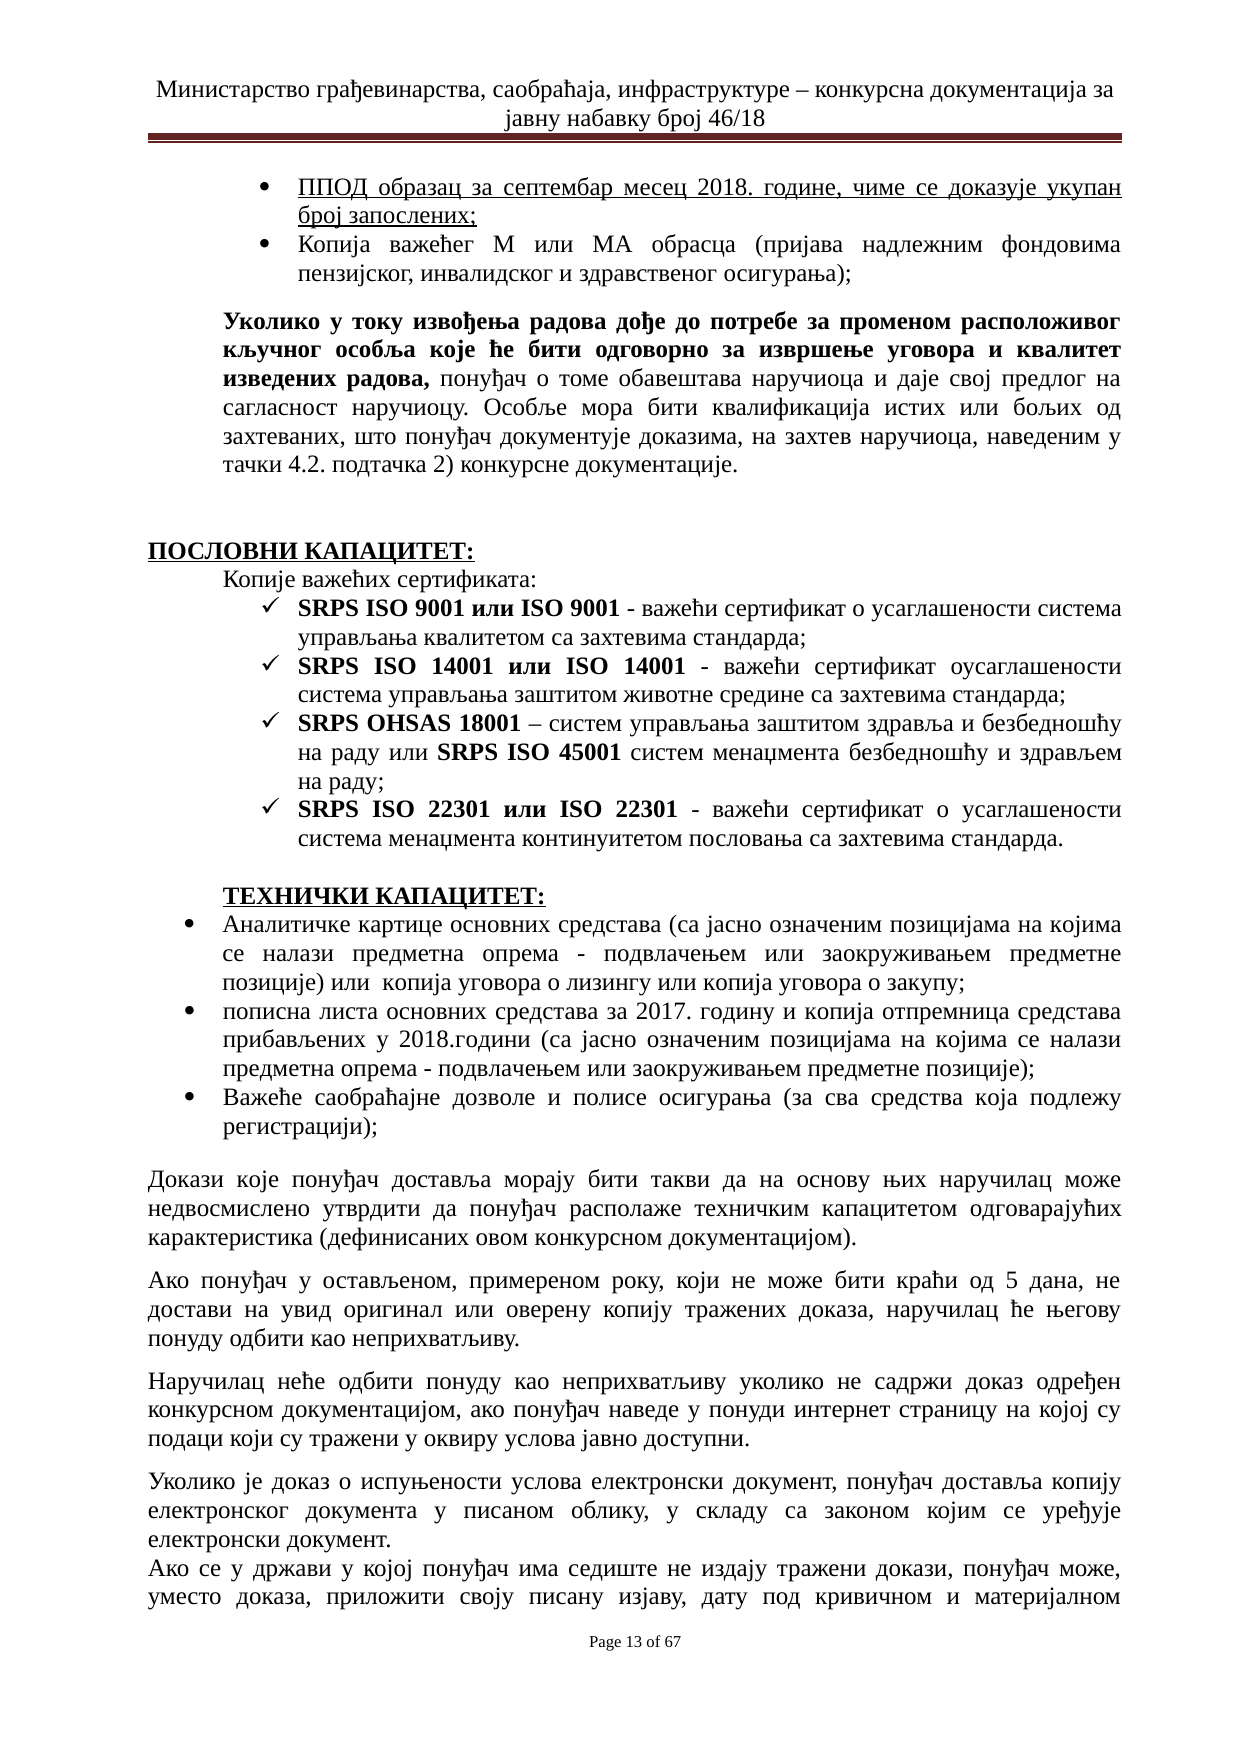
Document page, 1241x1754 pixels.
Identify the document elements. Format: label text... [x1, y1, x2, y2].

list ППОД образац за септембар месец 2018. године, чиме се доказује укупан број запослених; [260, 172, 1122, 229]
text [148, 1553, 1122, 1610]
list SRPS OHSAS 18001 – систем управљања заштитом здравља и безбедношћу на раду или SRPS ISO 45001 систем менаџмента безбедношћу и здрављем на раду; [260, 708, 1122, 794]
list SRPS ISO 22301 или ISO 22301 - важећи сертификат о усаглашености система менаџмента континуитетом пословања са захтевима стандарда. [260, 794, 1122, 852]
text ПОСЛОВНИ КАПАЦИТЕТ: [148, 536, 1122, 564]
list пописна листа основних средстава за 2017. годину и копија отпремница средстава прибављених у 2018.години (са јасно означеним позицијама на којима се налази предметна опрема - подвлачењем или заокруживањем предметне позиције); [185, 996, 1123, 1082]
list Аналитичке картице основних средстава (са јасно означеним позицијама на којима се налази предметна опрема - подвлачењем или заокруживањем предметне позиције) или копија уговора о лизингу или копија уговора о закупу; [185, 909, 1123, 996]
text Ако понуђач у остављеном, примереном року, који не може бити краћи од 5 дана, не достави на увид оригинал или оверену копију тражених доказа, наручилац ће његову понуду одбити као неприхватљиву. [148, 1265, 1122, 1351]
text Наручилац неће одбити понуду као неприхватљиву уколико не садржи доказ одређен конкурсном документацијом, ако понуђач наведе у понуди интернет страницу на којој су подаци који су тражени у оквиру услова јавно доступни. [148, 1366, 1122, 1452]
text Копије важећих сертификата: [223, 564, 1122, 593]
list SRPS ISO 14001 или ISO 14001 - важећи сертификат оусаглашености система управљања заштитом животне средине са захтевима стандарда; [260, 651, 1122, 708]
text Уколико у току извођења радова дође до потребе за променом расположивог кључног особља које ће бити одговорно за извршење уговора и квалитет изведених радова, понуђач о томе обавештава наручиоца и даје свој предлог на сагласност наручиоцу. Oсобље мора бити квалификација истих или бољих од захтеваних, што понуђач документује доказима, на захтев наручиоца, наведеним у тачки 4.2. подтачка 2) конкурсне документације. [223, 306, 1122, 478]
list SRPS ISO 9001 или ISO 9001 - важећи сертификат о усаглашености система управљања квалитетом са захтевима стандарда; [260, 593, 1122, 651]
text Докази које понуђач доставља морају бити такви да на основу њих наручилац може недвосмислено утврдити да понуђач располаже техничким капацитетом одговарајућих карактеристика (дефинисаних овом конкурсном документацијом). [148, 1164, 1123, 1251]
list Копија важећег М или МА обрасца (пријава надлежним фондовима пензијског, инвалидског и здравственог осигурања); [260, 229, 1122, 287]
text ТЕХНИЧКИ КАПАЦИТЕТ: [148, 881, 1122, 909]
text Уколико је доказ о испуњености услова електронски документ, понуђач доставља копију електронског документа у писаном облику, у складу са законом којим се уређује електронски документ. [148, 1466, 1122, 1553]
list Важеће саобраћајне дозволе и полисе осигурања (за сва средства која подлежу регистрацији); [185, 1082, 1123, 1139]
